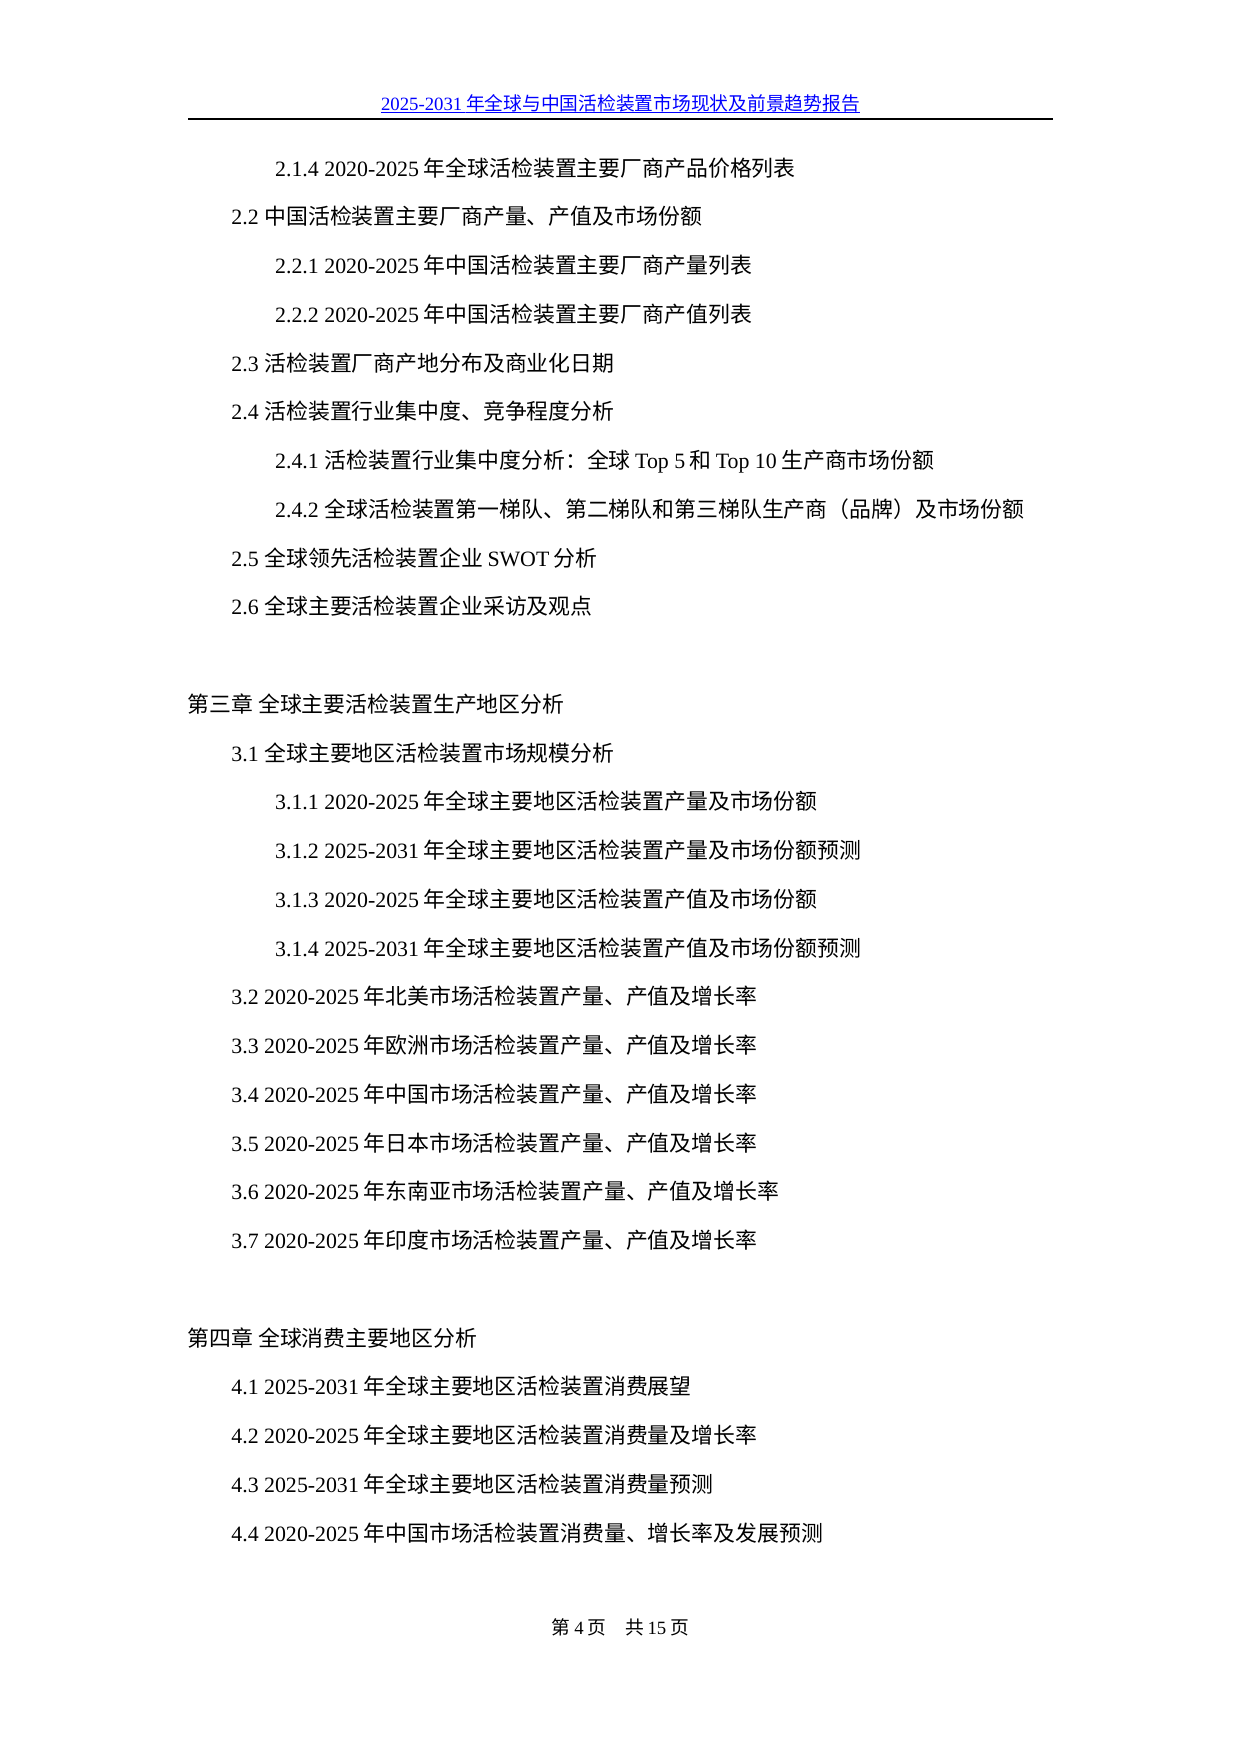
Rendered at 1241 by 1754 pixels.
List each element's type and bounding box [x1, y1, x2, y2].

text [187, 150, 1053, 1548]
